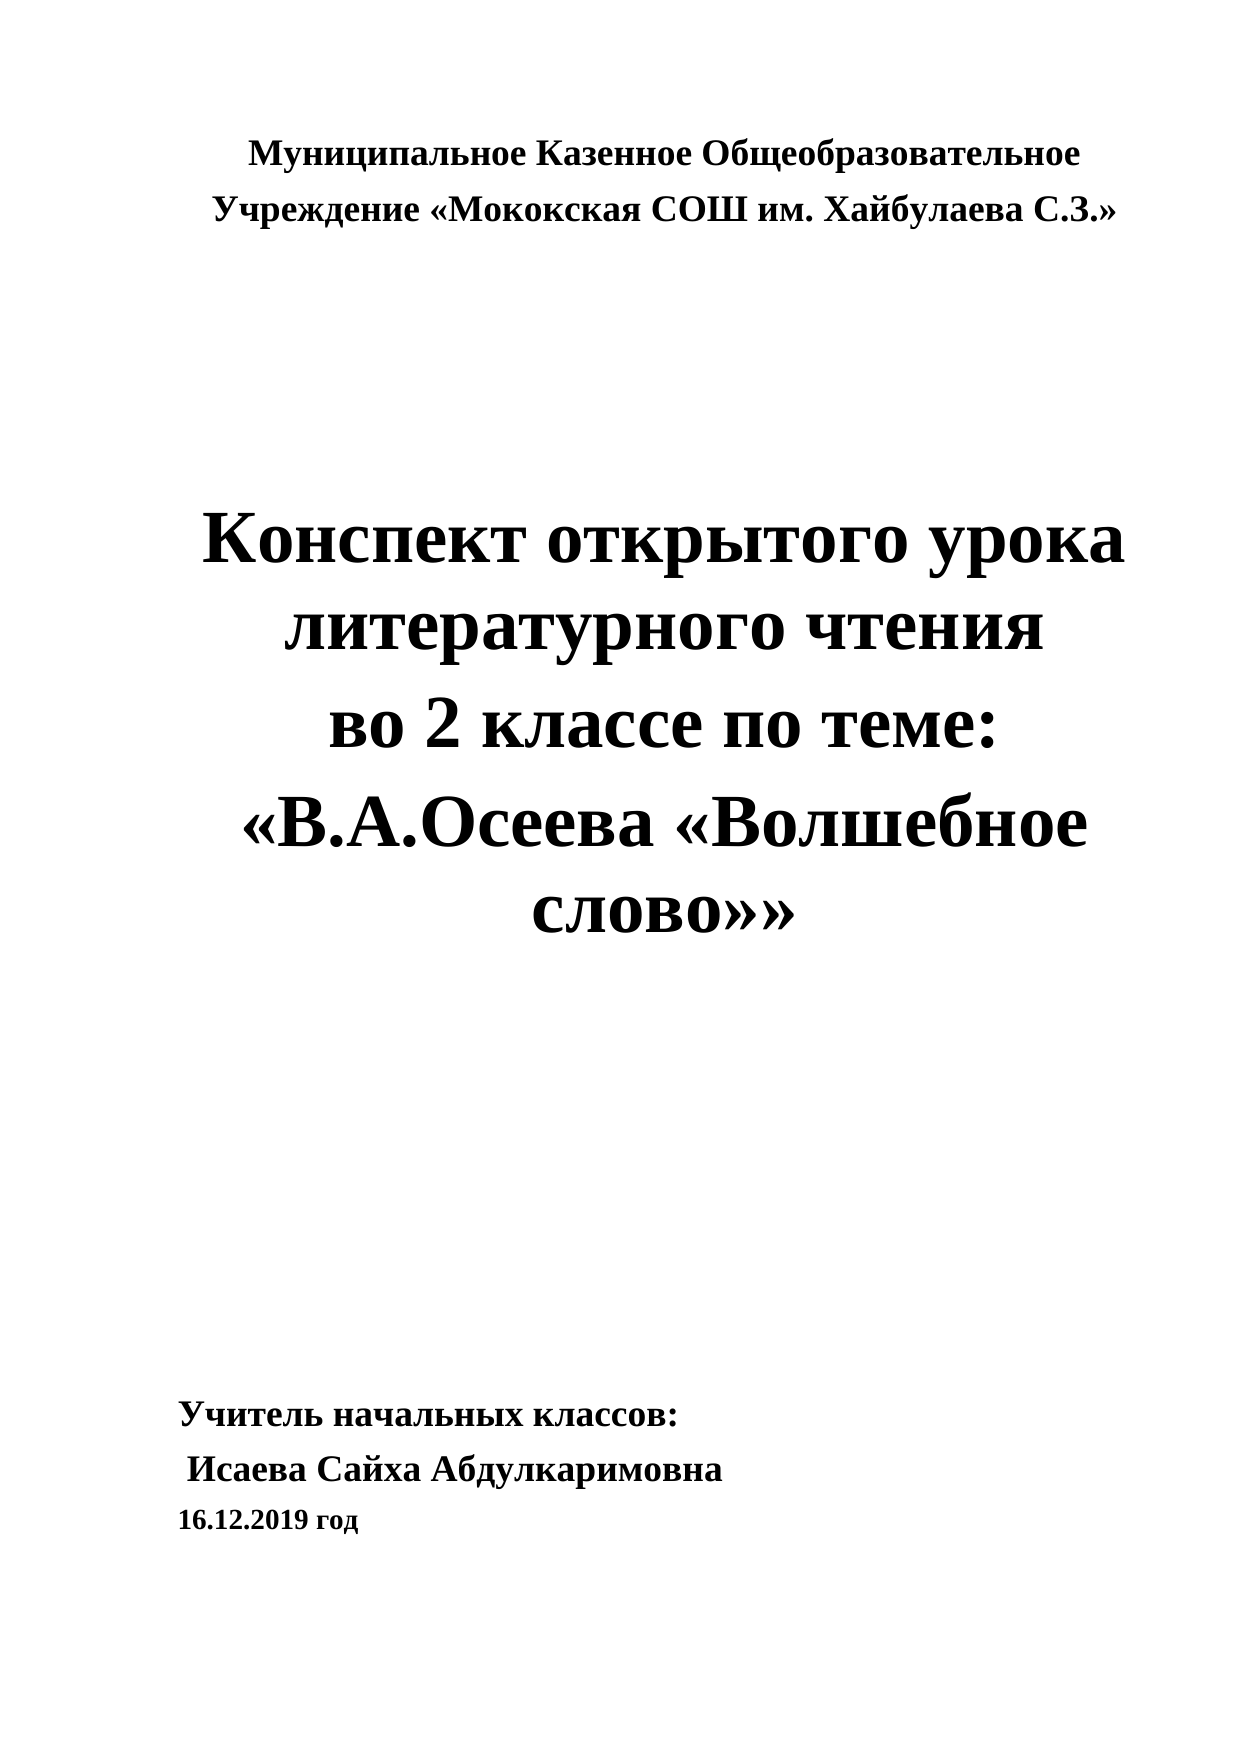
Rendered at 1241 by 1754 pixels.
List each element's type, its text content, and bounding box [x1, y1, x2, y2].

text Конспект открытого урока литературного чтения [177, 493, 1152, 665]
text Муниципальное Казенное Общеобразовательное [177, 131, 1152, 174]
text Учреждение «Мококская СОШ им. Хайбулаева С.З.» [177, 186, 1152, 229]
text во 2 классе по теме: [177, 678, 1152, 764]
text 16.12.2019 год [177, 1502, 1152, 1536]
text «В.А.Осеева «Волшебное слово»» [177, 777, 1152, 949]
text Исаева Сайха Абдулкаримовна [177, 1447, 1152, 1490]
text Учитель начальных классов: [177, 1391, 1152, 1434]
